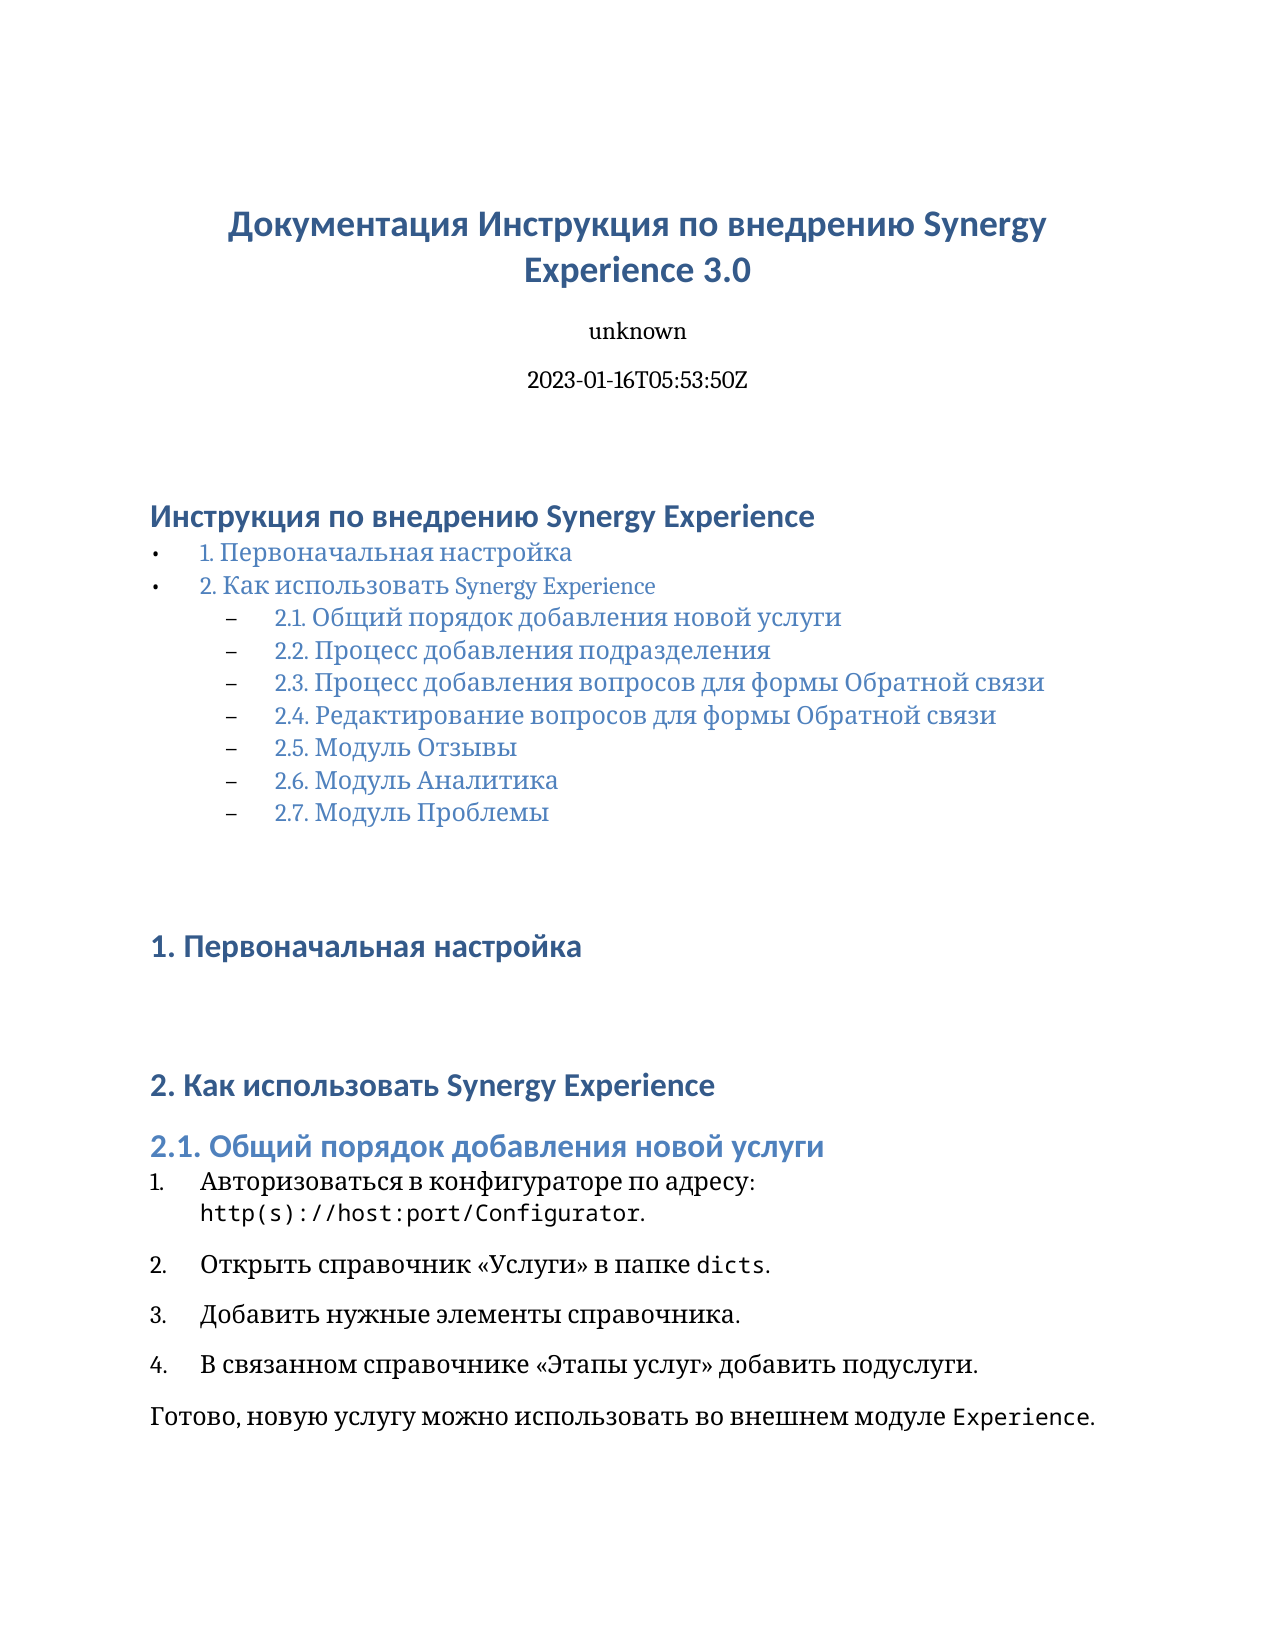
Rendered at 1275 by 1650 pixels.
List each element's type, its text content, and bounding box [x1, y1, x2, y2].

list 2.3. Процесс добавления вопросов для формы Обратной связи [225, 669, 1125, 698]
list 2.1. Общий порядок добавления новой услуги [225, 604, 1125, 633]
list Добавить нужные элементы справочника. [150, 1301, 1125, 1330]
list 2.4. Редактирование вопросов для формы Обратной связи [225, 702, 1125, 730]
subtitle 2. Как использовать Synergy Experience [150, 1063, 1125, 1104]
title Документация Инструкция по внедрению Synergy Experience 3.0 [150, 200, 1125, 292]
list 2.7. Модуль Проблемы [225, 799, 1125, 828]
list Авторизоваться в конфигураторе по адресу: http(s)://host:port/Configurator. [150, 1166, 1125, 1228]
text Готово, новую услугу можно использовать во внешнем модуле Experience. [150, 1400, 1125, 1432]
subtitle 1. Первоначальная настройка [150, 925, 1125, 966]
list 2.2. Процесс добавления подразделения [225, 637, 1125, 665]
list 2.6. Модуль Аналитика [225, 767, 1125, 795]
text unknown [150, 317, 1125, 345]
list Открыть справочник «Услуги» в папке dicts. [150, 1249, 1125, 1280]
list 2. Как использовать Synergy Experience [150, 572, 1125, 600]
text 2023-01-16T05:53:50Z [150, 366, 1125, 395]
subtitle Инструкция по внедрению Synergy Experience [150, 494, 1125, 535]
list В связанном справочнике «Этапы услуг» добавить подуслуги. [150, 1351, 1125, 1379]
list 1. Первоначальная настройка [150, 539, 1125, 568]
subtitle 2.1. Общий порядок добавления новой услуги [150, 1125, 1125, 1166]
list 2.5. Модуль Отзывы [225, 734, 1125, 763]
